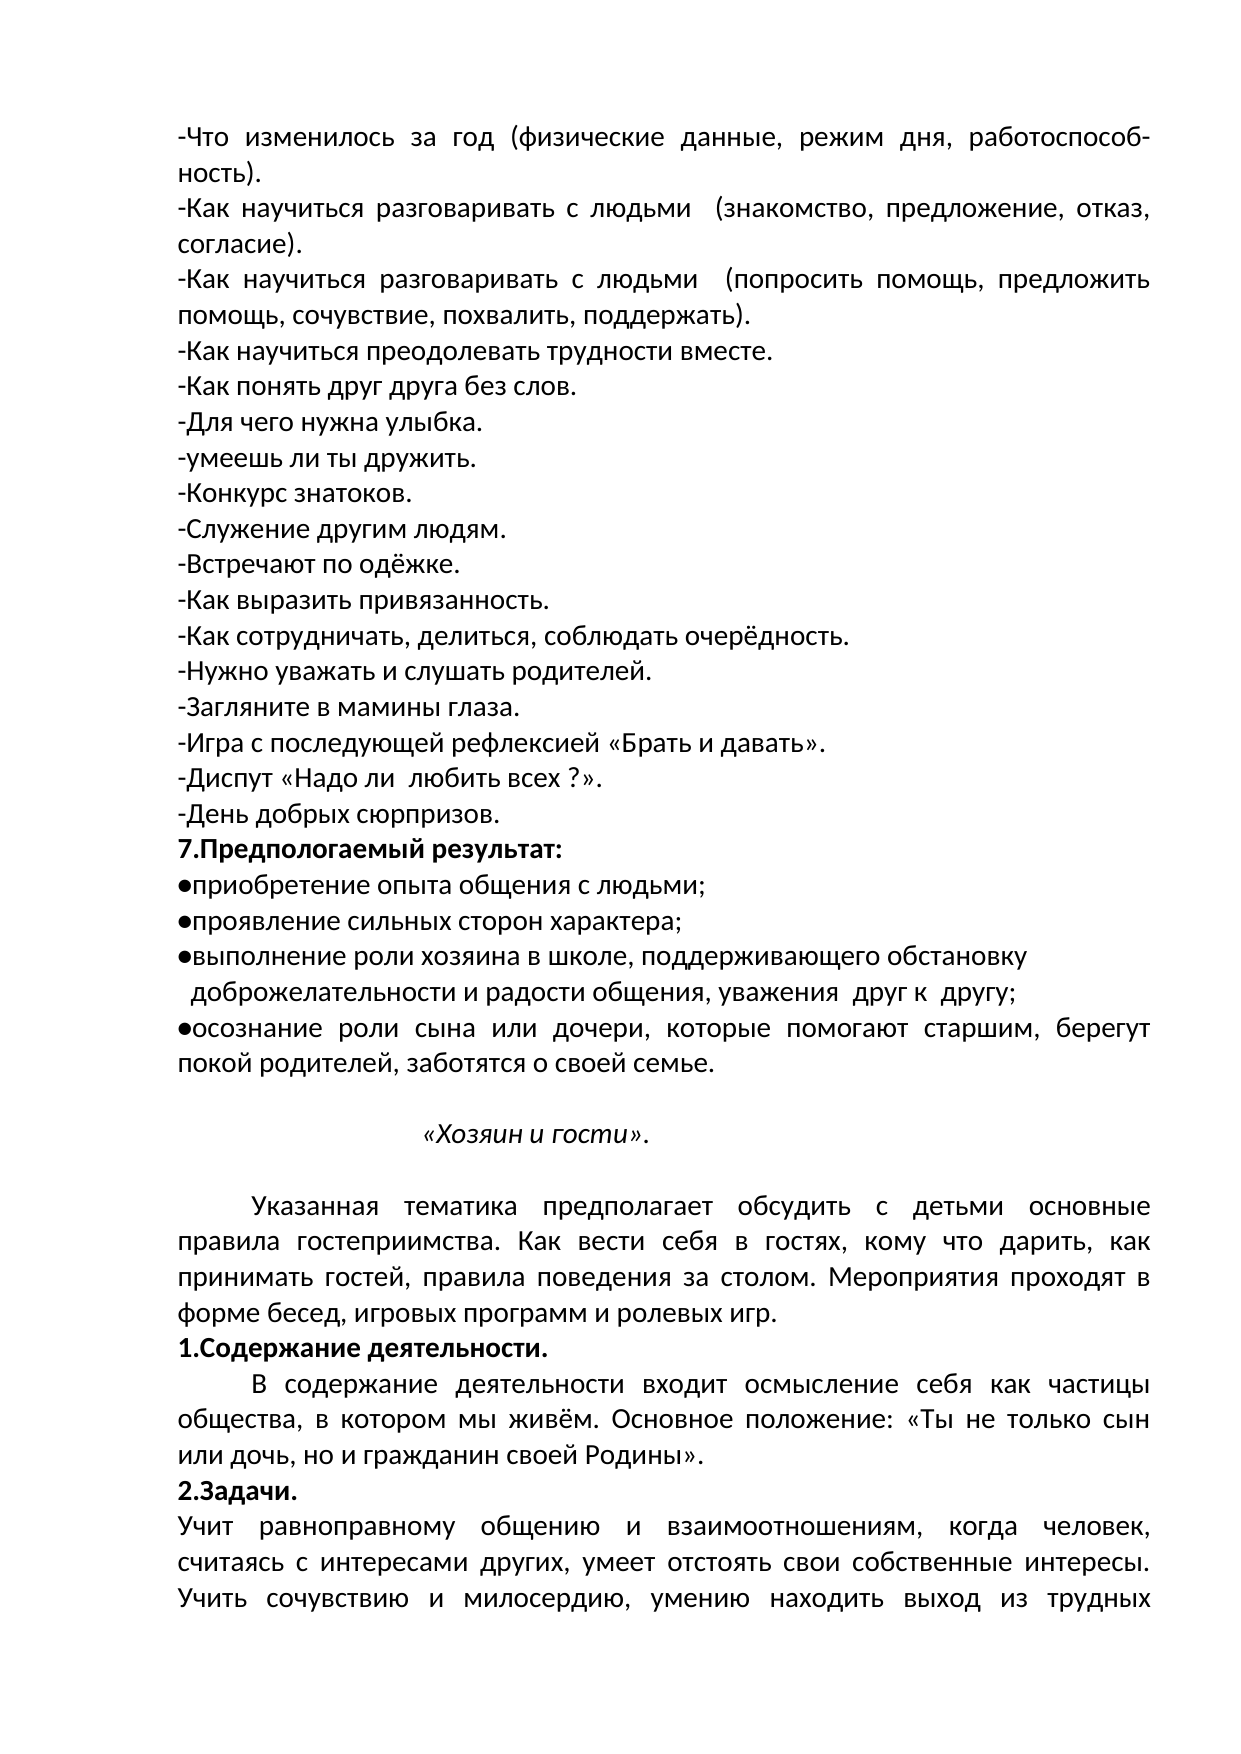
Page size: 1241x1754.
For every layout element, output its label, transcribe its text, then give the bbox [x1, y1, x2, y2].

text -День добрых сюрпризов. [177, 795, 1152, 831]
text -Для чего нужна улыбка. [177, 403, 1152, 439]
text •осознание роли сына или дочери, которые помогают старшим, берегут покой родителей, заботятся о своей семье. [177, 1009, 1152, 1080]
text 1.Содержание деятельности. [177, 1329, 1152, 1365]
text «Хозяин и гости». [177, 1116, 1152, 1151]
text -Нужно уважать и слушать родителей. [177, 652, 1152, 688]
text 7.Предпологаемый результат: [177, 831, 1152, 866]
text -Как сотрудничать, делиться, соблюдать очерёдность. [177, 617, 1152, 652]
text -Как научиться преодолевать трудности вместе. [177, 332, 1152, 367]
text -умеешь ли ты дружить. [177, 439, 1152, 474]
text Указанная тематика предполагает обсудить с детьми основные правила гостеприимства. Как вести себя в гостях, кому что дарить, как принимать гостей, правила поведения за столом. Мероприятия проходят в форме бесед, игровых программ и ролевых игр. [177, 1187, 1152, 1329]
text -Встречают по одёжке. [177, 546, 1152, 581]
text -Как научиться разговаривать с людьми (знакомство, предложение, отказ, согласие). [177, 189, 1152, 261]
text •приобретение опыта общения с людьми; [177, 866, 1152, 902]
text -Конкурс знатоков. [177, 474, 1152, 510]
text -Диспут «Надо ли любить всех ?». [177, 759, 1152, 795]
text -Как понять друг друга без слов. [177, 367, 1152, 403]
text -Как научиться разговаривать с людьми (попросить помощь, предложить помощь, сочувствие, похвалить, поддержать). [177, 261, 1152, 332]
text 2.Задачи. [177, 1472, 1152, 1507]
text -Что изменилось за год (физические данные, режим дня, работоспособ- ность). [177, 118, 1152, 189]
text -Служение другим людям. [177, 510, 1152, 546]
text •проявление сильных сторон характера; [177, 902, 1152, 937]
text -Игра с последующей рефлексией «Брать и давать». [177, 724, 1152, 759]
text •выполнение роли хозяина в школе, поддерживающего обстановку [177, 937, 1152, 973]
text В содержание деятельности входит осмысление себя как частицы общества, в котором мы живём. Основное положение: «Ты не только сын или дочь, но и гражданин своей Родины». [177, 1365, 1152, 1472]
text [177, 1507, 1152, 1614]
text -Как выразить привязанность. [177, 581, 1152, 617]
text доброжелательности и радости общения, уважения друг к другу; [177, 973, 1152, 1009]
text -Загляните в мамины глаза. [177, 688, 1152, 724]
